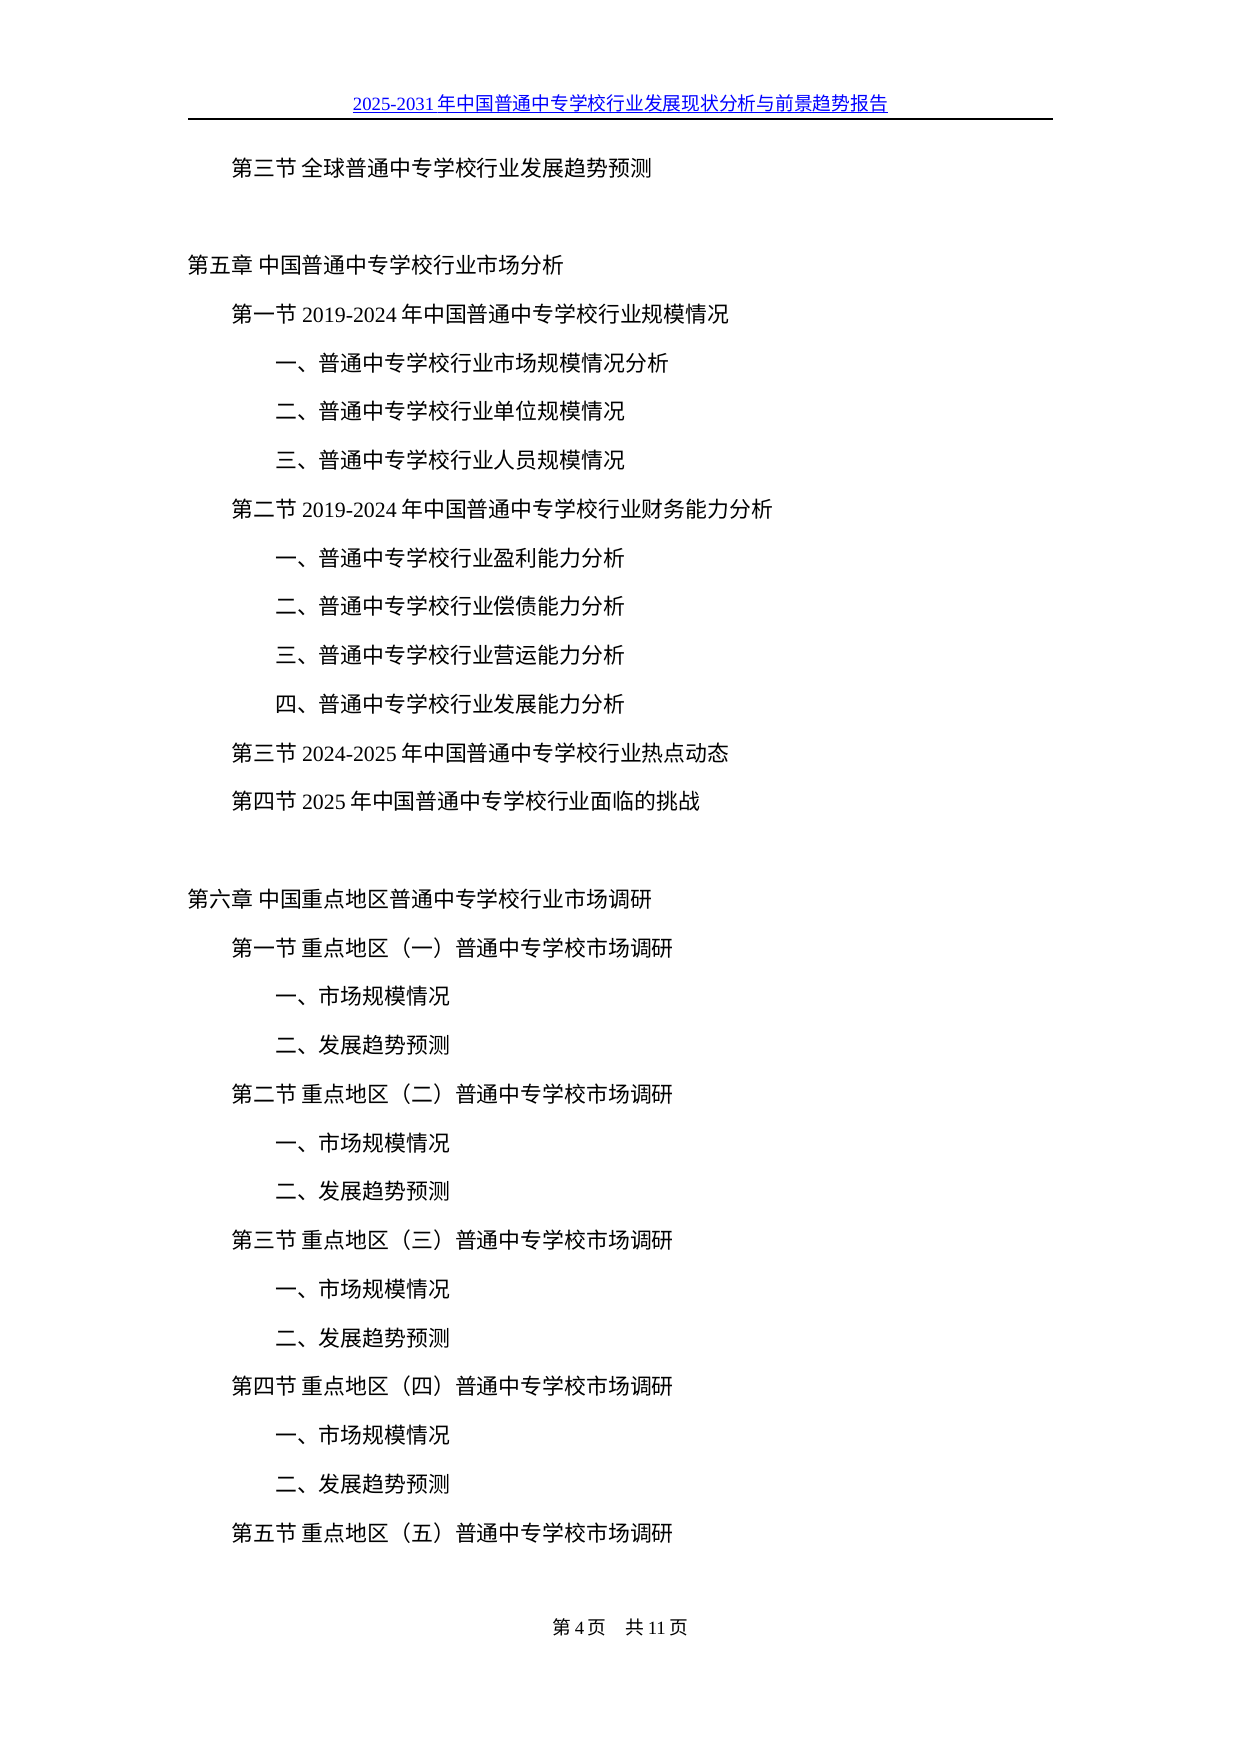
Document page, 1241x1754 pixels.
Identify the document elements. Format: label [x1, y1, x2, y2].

text [187, 150, 1053, 1548]
